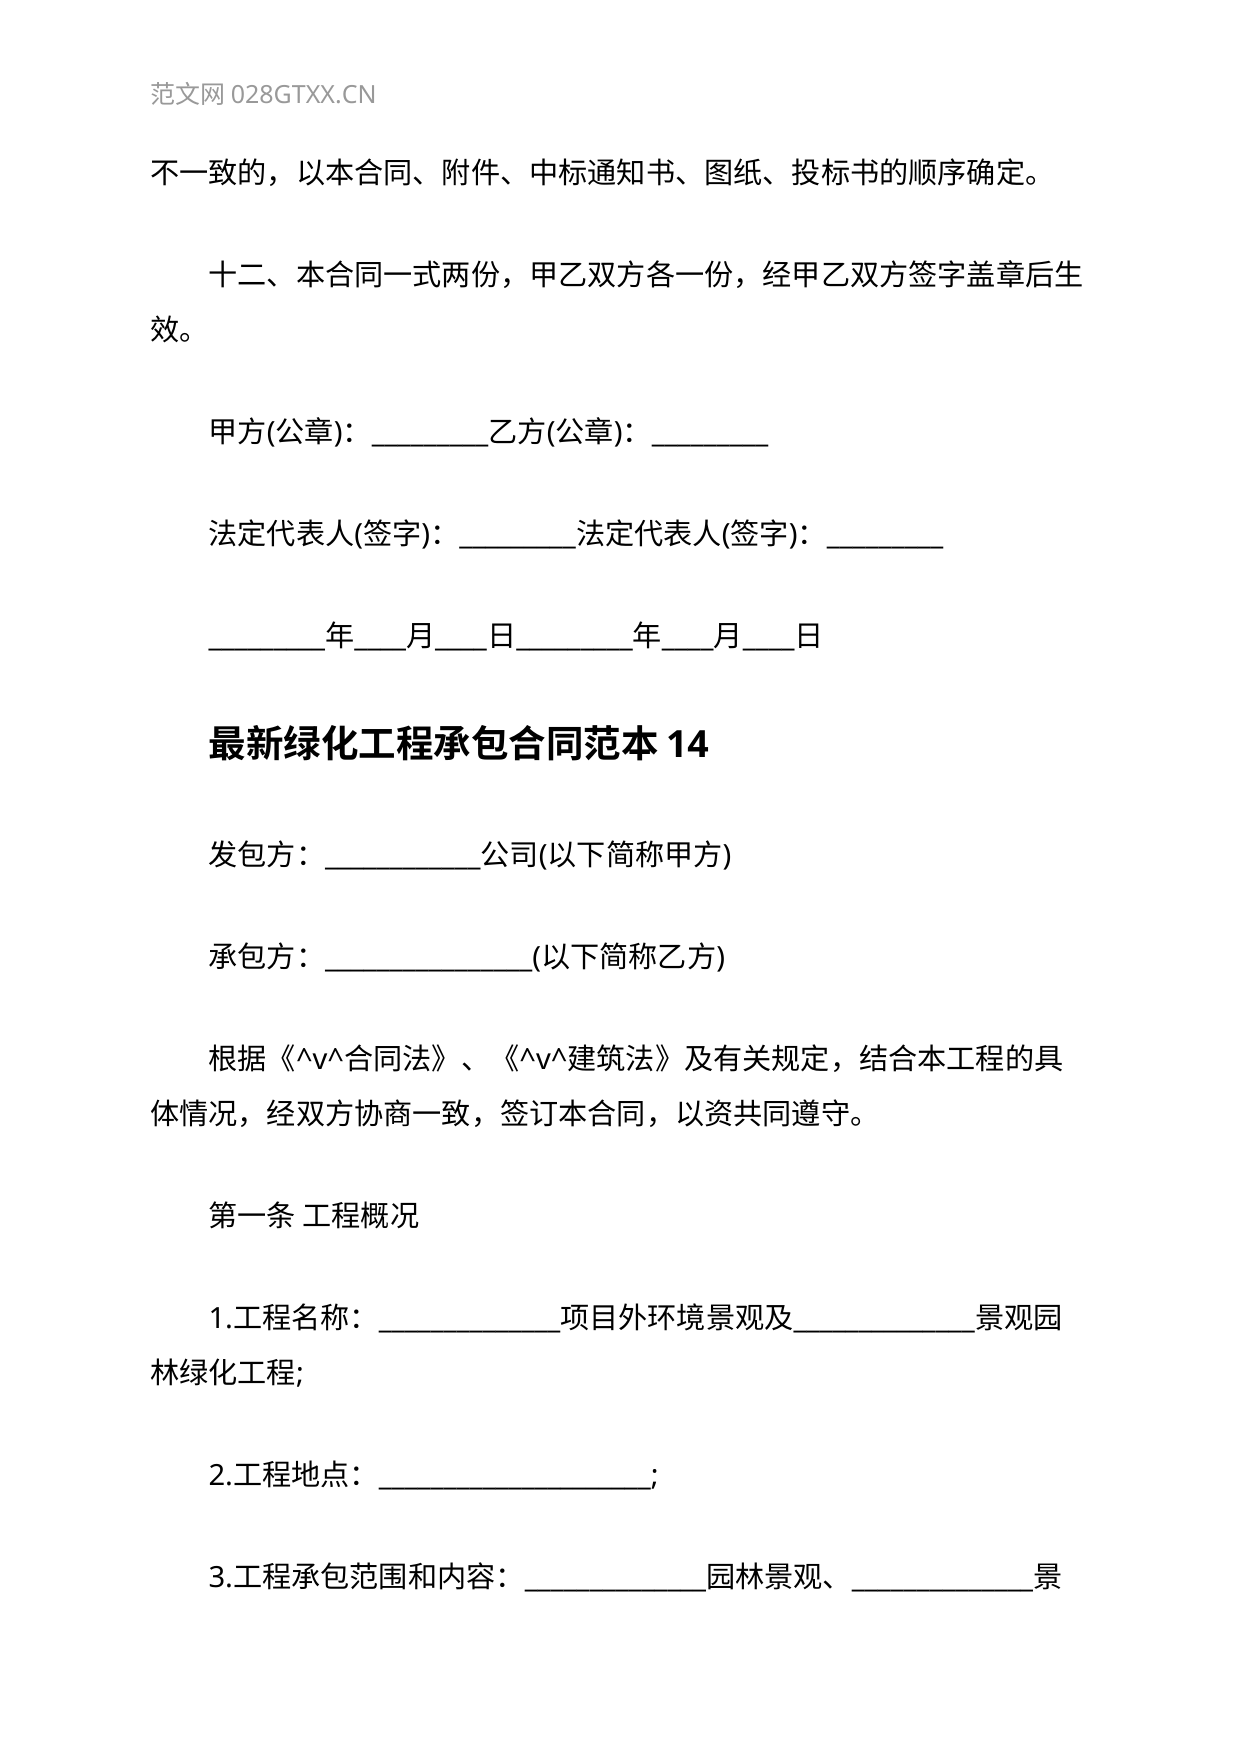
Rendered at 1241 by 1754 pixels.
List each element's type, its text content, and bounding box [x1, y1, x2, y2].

text 承包方：________________(以下简称乙方) [150, 934, 1090, 976]
text 最新绿化工程承包合同范本14 [150, 714, 1090, 769]
text 法定代表人(签字)：_________法定代表人(签字)：_________ [150, 510, 1090, 553]
text 甲方(公章)：_________乙方(公章)：_________ [150, 408, 1090, 451]
text 发包方：____________公司(以下简称甲方) [150, 832, 1090, 874]
text 第一条 工程概况 [150, 1193, 1090, 1235]
text 十二、本合同一式两份，甲乙双方各一份，经甲乙双方签字盖章后生效。 [150, 252, 1090, 349]
text 1.工程名称：______________项目外环境景观及______________景观园林绿化工程; [150, 1294, 1090, 1392]
text _________年____月____日_________年____月____日 [150, 612, 1090, 655]
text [150, 1553, 1090, 1596]
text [150, 150, 1090, 192]
text 根据《^v^合同法》、《^v^建筑法》及有关规定，结合本工程的具体情况，经双方协商一致，签订本合同，以资共同遵守。 [150, 1036, 1090, 1133]
text 2.工程地点：_____________________; [150, 1451, 1090, 1494]
